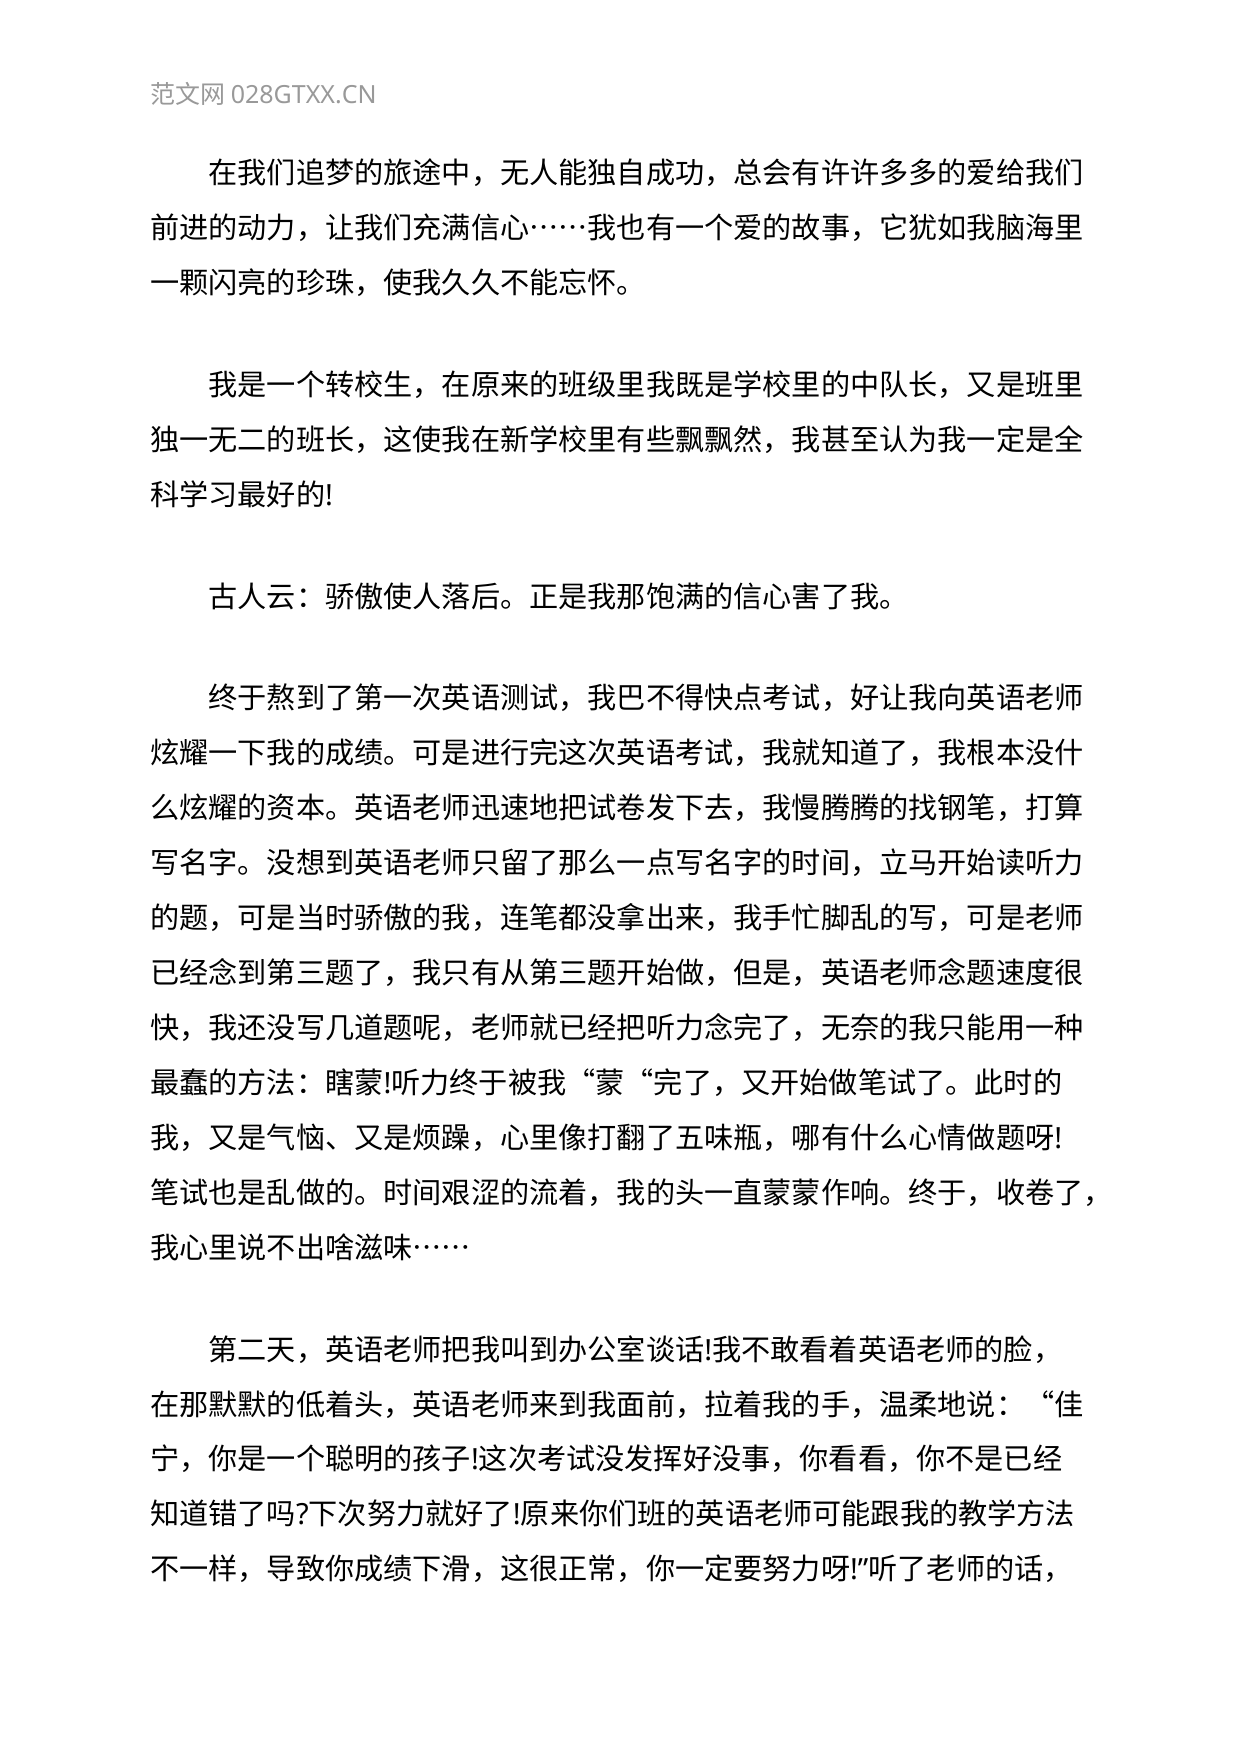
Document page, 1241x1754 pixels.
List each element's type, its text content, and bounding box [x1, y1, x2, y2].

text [150, 1326, 1090, 1588]
text 终于熬到了第一次英语测试，我巴不得快点考试，好让我向英语老师炫耀一下我的成绩。可是进行完这次英语考试，我就知道了，我根本没什么炫耀的资本。英语老师迅速地把试卷发下去，我慢腾腾的找钢笔，打算写名字。没想到英语老师只留了那么一点写名字的时间，立马开始读听力的题，可是当时骄傲的我，连笔都没拿出来，我手忙脚乱的写，可是老师已经念到第三题了，我只有从第三题开始做，但是，英语老师念题速度很快，我还没写几道题呢，老师就已经把听力念完了，无奈的我只能用一种最蠢的方法：瞎蒙!听力终于被我“蒙“完了，又开始做笔试了。此时的我，又是气恼、又是烦躁，心里像打翻了五味瓶，哪有什么心情做题呀!笔试也是乱做的。时间艰涩的流着，我的头一直蒙蒙作响。终于，收卷了，我心里说不出啥滋味…… [150, 675, 1090, 1267]
text 古人云：骄傲使人落后。正是我那饱满的信心害了我。 [150, 573, 1090, 616]
text 在我们追梦的旅途中，无人能独自成功，总会有许许多多的爱给我们前进的动力，让我们充满信心……我也有一个爱的故事，它犹如我脑海里一颗闪亮的珍珠，使我久久不能忘怀。 [150, 150, 1090, 302]
text 我是一个转校生，在原来的班级里我既是学校里的中队长，又是班里独一无二的班长，这使我在新学校里有些飘飘然，我甚至认为我一定是全科学习最好的! [150, 362, 1090, 514]
